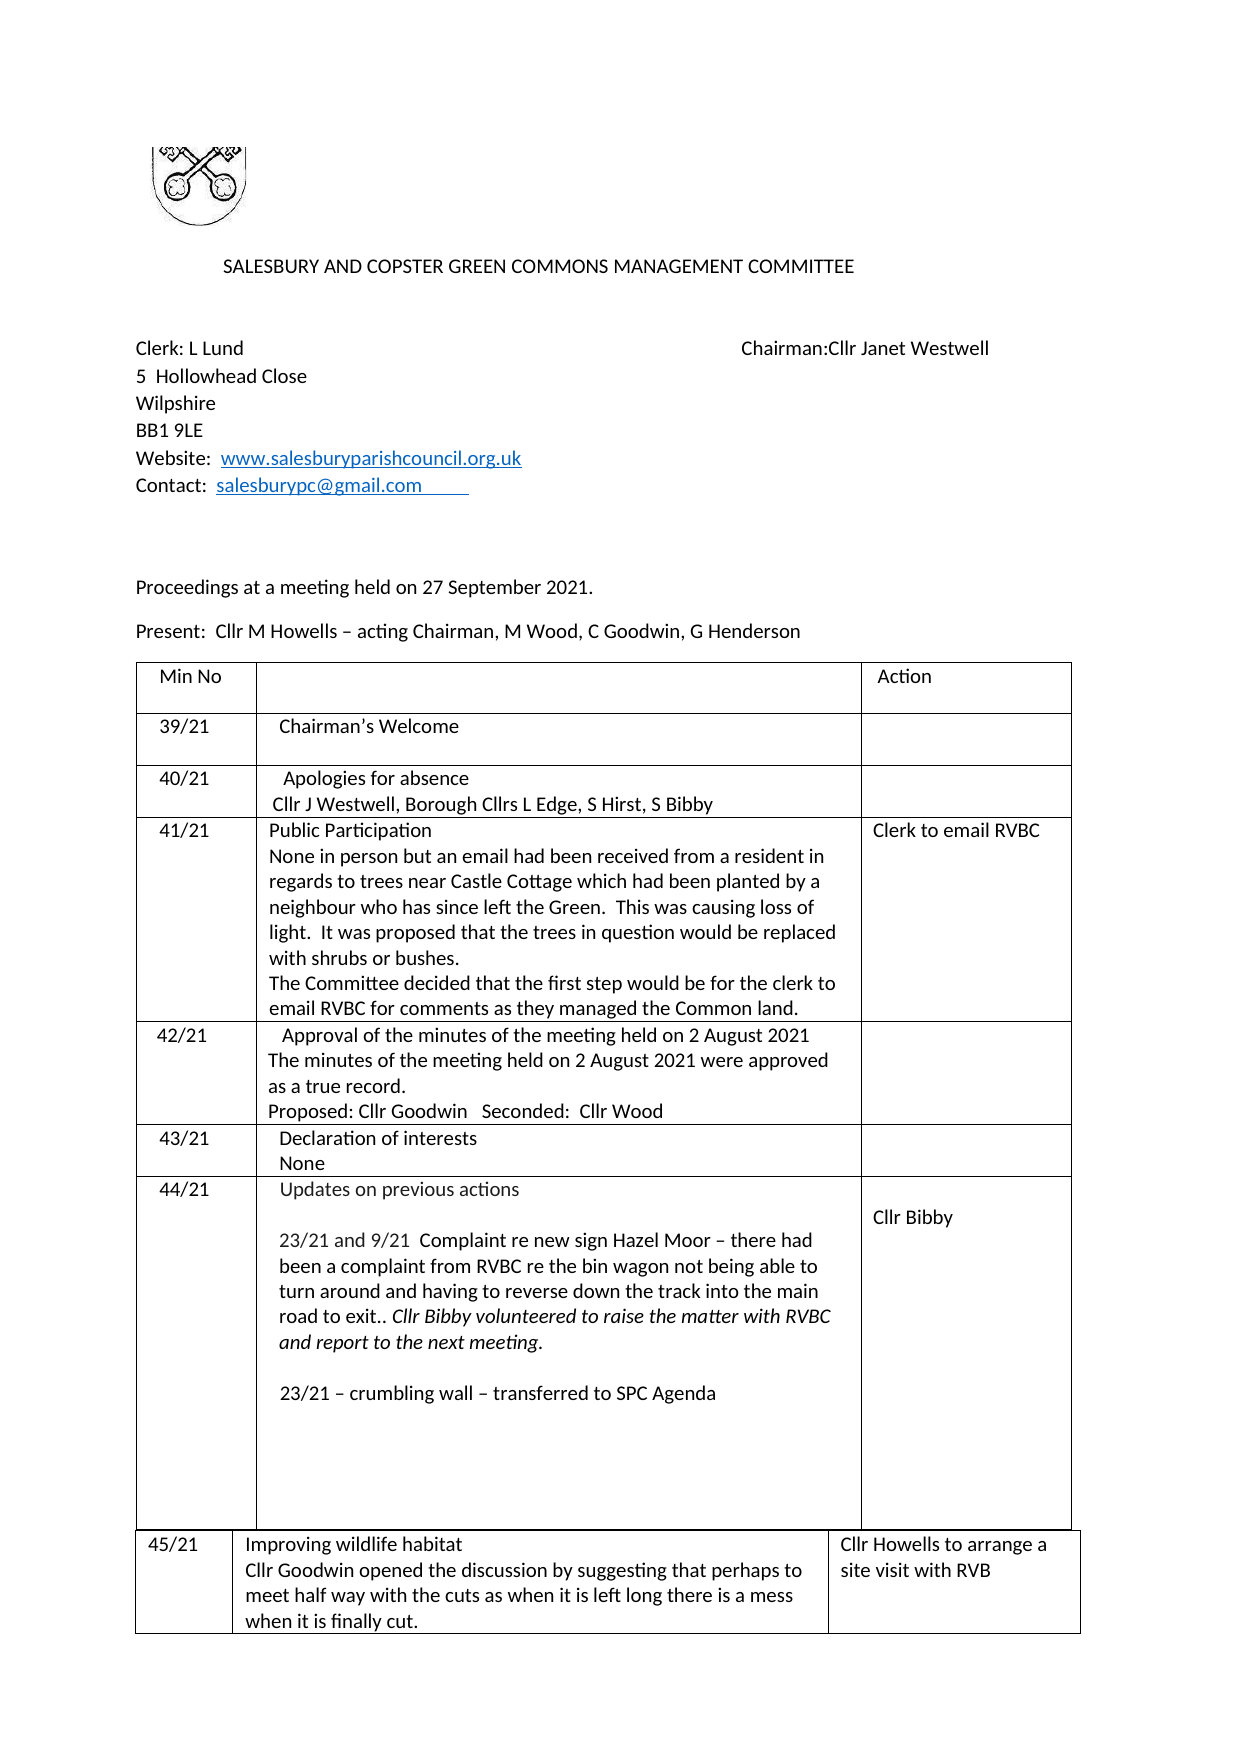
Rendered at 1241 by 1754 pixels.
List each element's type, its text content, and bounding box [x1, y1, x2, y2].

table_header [233, 1531, 828, 1633]
table_cell 41/21 [137, 818, 256, 1021]
text Website: www.salesburyparishcouncil.org.uk [136, 445, 1049, 471]
text 5 Hollowhead Close [136, 363, 1049, 388]
table_cell Clerk to email RVBC [862, 818, 1071, 1021]
table_cell [862, 766, 1071, 817]
text SALESBURY AND COPSTER GREEN COMMONS MANAGEMENT COMMITTEE [136, 253, 942, 278]
table_cell Approval of the minutes of the meeting held on 2 August 2021 The minutes of the meeting held on 2 August 2021 were approved as a true record. Proposed: Cllr Goodwin Seconded: Cllr Wood [257, 1022, 861, 1124]
table_cell 40/21 [137, 766, 256, 817]
table_cell [862, 714, 1071, 764]
table_cell Apologies for absence Cllr J Westwell, Borough Cllrs L Edge, S Hirst, S Bibby [257, 766, 861, 817]
table_cell 42/21 [137, 1022, 256, 1124]
text BB1 9LE [136, 418, 1049, 443]
table_header Action [862, 663, 1071, 713]
table_header Min No [137, 663, 256, 713]
table_cell 44/21 [137, 1177, 256, 1529]
picture [150, 147, 247, 226]
text Clerk: L Lund Chairman:Cllr Janet Westwell [136, 336, 1049, 361]
text Contact: salesburypc@gmail.com [136, 472, 1049, 498]
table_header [829, 1531, 1080, 1633]
text Wilpshire [136, 390, 1049, 416]
table_cell [862, 1022, 1071, 1124]
table_cell [862, 1125, 1071, 1176]
table_cell Public Participation None in person but an email had been received from a resident in regards to trees near Castle Cottage which had been planted by a neighbour who has since left the Green. This was causing loss of light. It was proposed that the trees in question would be replaced with shrubs or bushes. The Committee decided that the first step would be for the clerk to email RVBC for comments as they managed the Common land. [257, 818, 861, 1021]
table_cell 43/21 [137, 1125, 256, 1176]
table_header [257, 663, 861, 713]
text Proceedings at a meeting held on 27 September 2021. [136, 574, 1049, 599]
table_cell Updates on previous actions 23/21 and 9/21 Complaint re new sign Hazel Moor – there had been a complaint from RVBC re the bin wagon not being able to turn around and having to reverse down the track into the main road to exit.. Cllr Bibby volunteered to raise the matter with RVBC and report to the next meeting. 23/21 – crumbling wall – transferred to SPC Agenda [257, 1177, 861, 1529]
table_cell Cllr Bibby [862, 1177, 1071, 1529]
table_cell Chairman’s Welcome [257, 714, 861, 764]
table_cell Declaration of interests None [257, 1125, 861, 1176]
text Present: Cllr M Howells – acting Chairman, M Wood, C Goodwin, G Henderson [136, 618, 1049, 644]
table_cell 39/21 [137, 714, 256, 764]
table_header 45/21 [136, 1531, 232, 1633]
